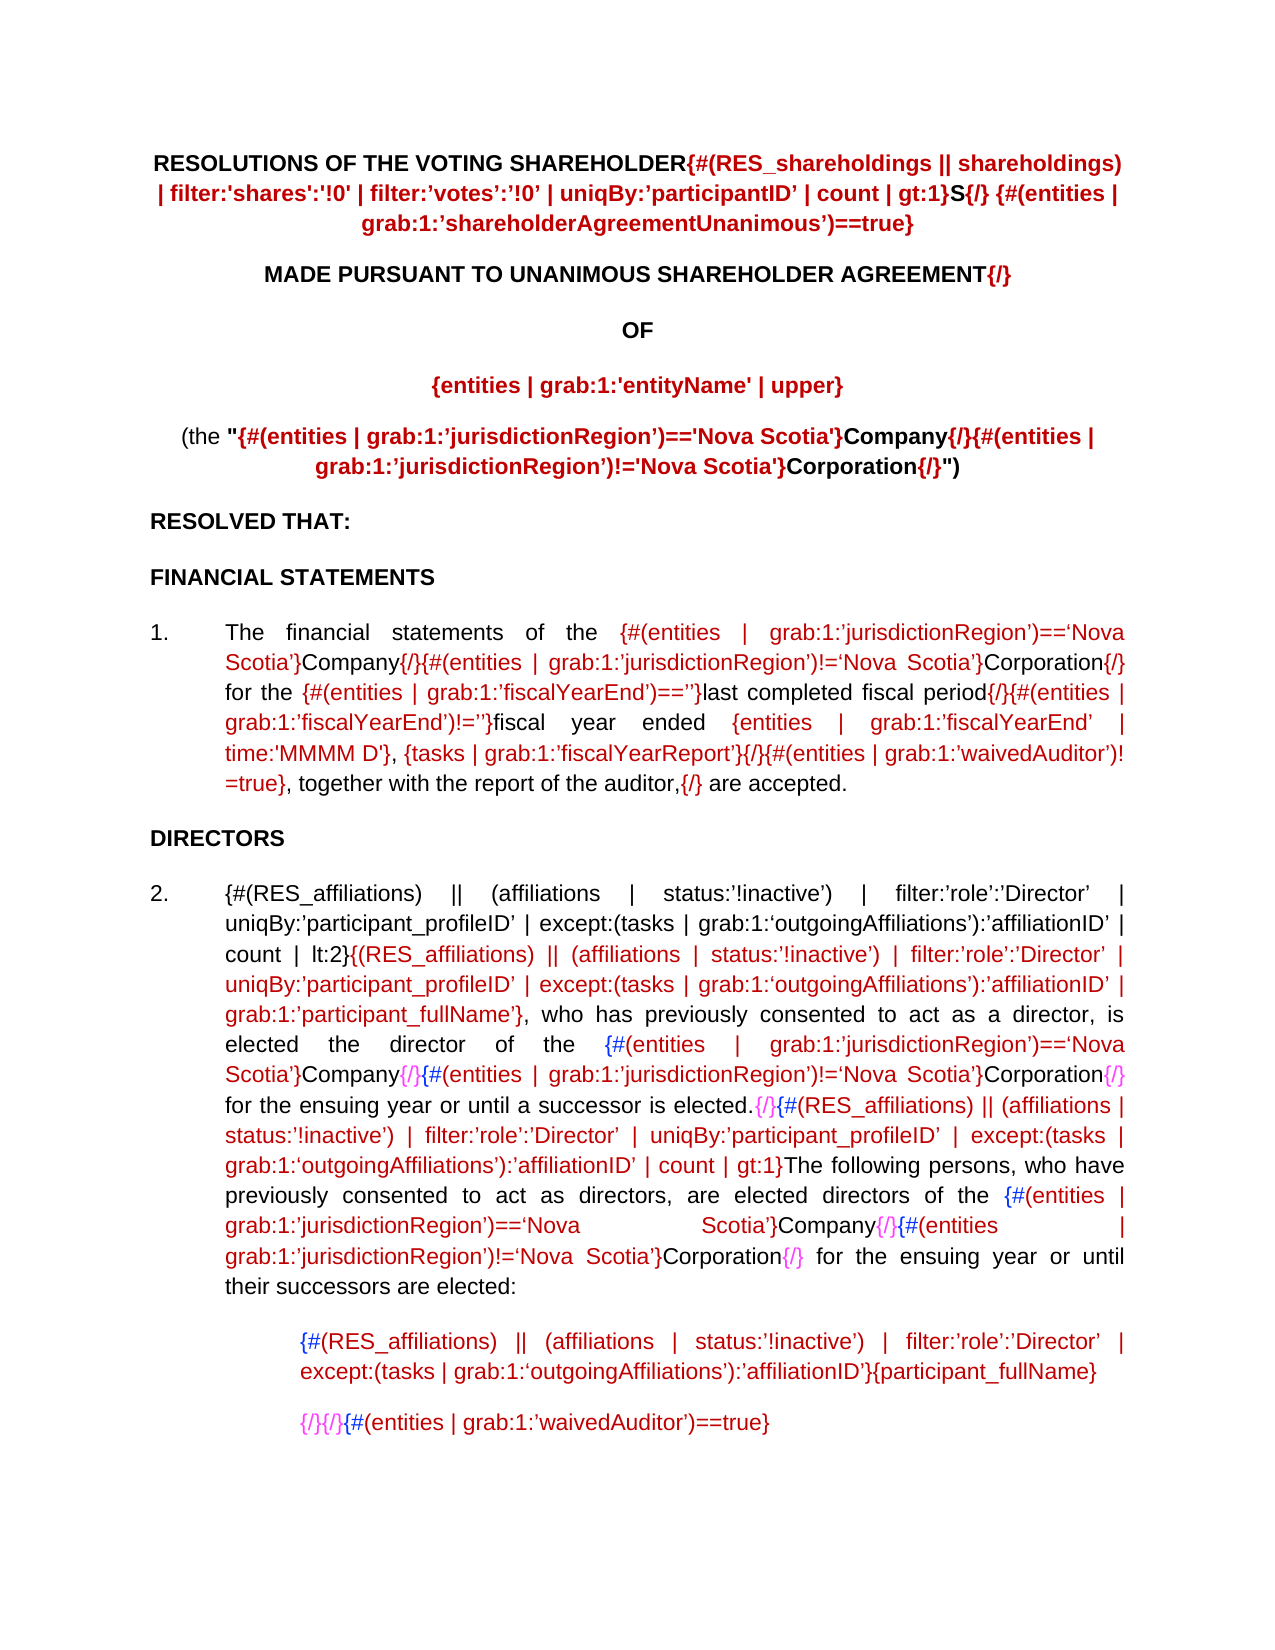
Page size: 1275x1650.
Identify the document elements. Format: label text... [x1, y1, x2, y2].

text {/}{/}{#(entities | grab:1:’waivedAuditor’)==true} [300, 1409, 1125, 1436]
title RESOLVED THAT: [150, 508, 1125, 535]
text RESOLUTIONS OF THE VOTING SHAREHOLDER{#(RES_shareholdings || shareholdings) | filter:'shares':'!0' | filter:’votes’:’!0’ | uniqBy:’participantID’ | count | gt:1}S{/} {#(entities | grab:1:’shareholderAgreementUnanimous’)==true} [150, 150, 1125, 237]
title FINANCIAL STATEMENTS [150, 563, 1125, 590]
subtitle The financial statements of the {#(entities | grab:1:’jurisdictionRegion’)==‘Nova Scotia’}Company{/}{#(entities | grab:1:’jurisdictionRegion’)!=‘Nova Scotia’}Corporation{/} for the {#(entities | grab:1:’fiscalYearEnd’)==’’}last completed fiscal period{/}{#(entities | grab:1:’fiscalYearEnd’)!=’’}fiscal year ended {entities | grab:1:’fiscalYearEnd’ | time:'MMMM D'}, {tasks | grab:1:’fiscalYearReport’}{/}{#(entities | grab:1:’waivedAuditor’)!=true}, together with the report of the auditor,{/} are accepted. [150, 619, 1125, 796]
subtitle {#(RES_affiliations) || (affiliations | status:’!inactive’) | filter:’role’:’Director’ | uniqBy:’participant_profileID’ | except:(tasks | grab:1:‘outgoingAffiliations’):’affiliationID’ | count | lt:2}{(RES_affiliations) || (affiliations | status:’!inactive’) | filter:’role’:’Director’ | uniqBy:’participant_profileID’ | except:(tasks | grab:1:‘outgoingAffiliations’):’affiliationID’ | grab:1:’participant_fullName’}, who has previously consented to act as a director, is elected the director of the {#(entities | grab:1:’jurisdictionRegion’)==‘Nova Scotia’}Company{/}{#(entities | grab:1:’jurisdictionRegion’)!=‘Nova Scotia’}Corporation{/} for the ensuing year or until a successor is elected.{/}{#(RES_affiliations) || (affiliations | status:’!inactive’) | filter:’role’:’Director’ | uniqBy:’participant_profileID’ | except:(tasks | grab:1:‘outgoingAffiliations’):’affiliationID’ | count | gt:1}The following persons, who have previously consented to act as directors, are elected directors of the {#(entities | grab:1:’jurisdictionRegion’)==‘Nova Scotia’}Company{/}{#(entities | grab:1:’jurisdictionRegion’)!=‘Nova Scotia’}Corporation{/} for the ensuing year or until their successors are elected: [150, 880, 1125, 1299]
text {#(RES_affiliations) || (affiliations | status:’!inactive’) | filter:’role’:’Director’ | except:(tasks | grab:1:‘outgoingAffiliations’):’affiliationID’}{participant_fullName} [300, 1328, 1125, 1385]
text {entities | grab:1:'entityName' | upper} [150, 372, 1125, 398]
title DIRECTORS [150, 825, 1125, 851]
text MADE PURSUANT TO UNANIMOUS SHAREHOLDER AGREEMENT{/} [150, 261, 1125, 288]
text OF [150, 317, 1125, 343]
text (the "{#(entities | grab:1:’jurisdictionRegion’)=='Nova Scotia'}Company{/}{#(entities | grab:1:’jurisdictionRegion’)!='Nova Scotia'}Corporation{/}") [150, 423, 1125, 479]
